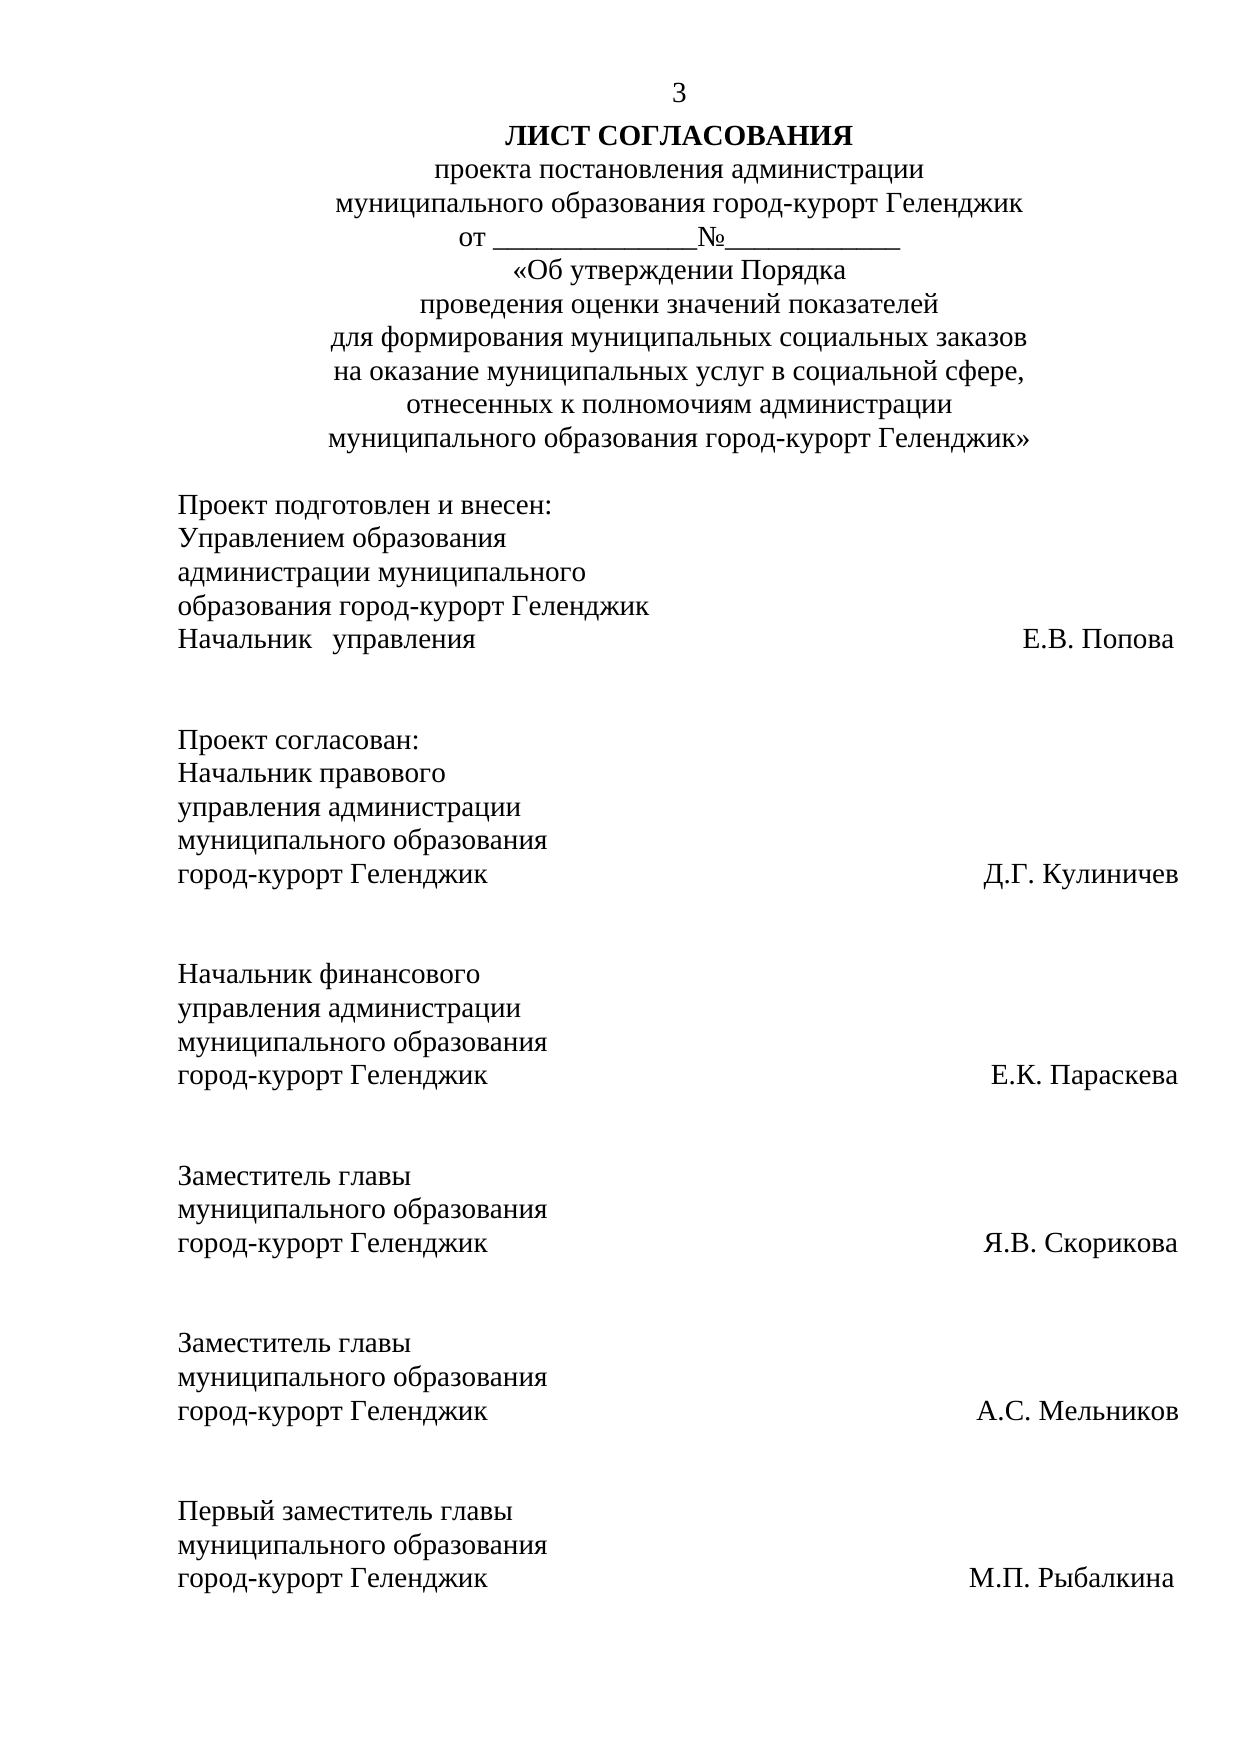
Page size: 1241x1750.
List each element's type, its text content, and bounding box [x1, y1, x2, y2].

text проекта постановления администрации [177, 152, 1181, 185]
text муниципального образования город-курорт Геленджик [177, 185, 1181, 219]
text город-курорт Геленджик М.П. Рыбалкина [177, 1560, 1181, 1594]
title муниципального образования город-курорт Геленджик» [177, 420, 1181, 453]
text Начальник управления Е.В. Попова [177, 621, 1181, 655]
text Заместитель главы [177, 1326, 1181, 1359]
text от ______________№____________ [177, 219, 1181, 252]
text управления администрации [177, 789, 1181, 822]
text Проект подготовлен и внесен: [177, 487, 1181, 521]
text Проект согласован: [177, 722, 1181, 755]
text город-курорт Геленджик Я.В. Скорикова [177, 1225, 1181, 1258]
title отнесенных к полномочиям администрации [177, 386, 1181, 420]
text город-курорт Геленджик А.С. Мельников [177, 1393, 1181, 1426]
title на оказание муниципальных услуг в социальной сфере, [177, 353, 1181, 386]
text муниципального образования [177, 1191, 1181, 1225]
text муниципального образования [177, 822, 1181, 856]
text муниципального образования [177, 1527, 1181, 1560]
text Первый заместитель главы [177, 1493, 1181, 1527]
text образования город-курорт Геленджик [177, 588, 1181, 621]
text город-курорт Геленджик Д.Г. Кулиничев [177, 856, 1181, 889]
text Управлением образования [177, 521, 1181, 554]
title «Об утверждении Порядка [177, 252, 1181, 286]
text муниципального образования [177, 1359, 1181, 1393]
text ЛИСТ СОГЛАСОВАНИЯ [177, 118, 1181, 152]
text администрации муниципального [177, 554, 1181, 588]
text Начальник финансового [177, 957, 1181, 990]
text Начальник правового [177, 755, 1181, 789]
text город-курорт Геленджик Е.К. Параскева [177, 1057, 1181, 1091]
text Заместитель главы [177, 1158, 1181, 1191]
text управления администрации [177, 990, 1181, 1024]
title проведения оценки значений показателей [177, 286, 1181, 319]
text муниципального образования [177, 1024, 1181, 1057]
title для формирования муниципальных социальных заказов [177, 319, 1181, 353]
